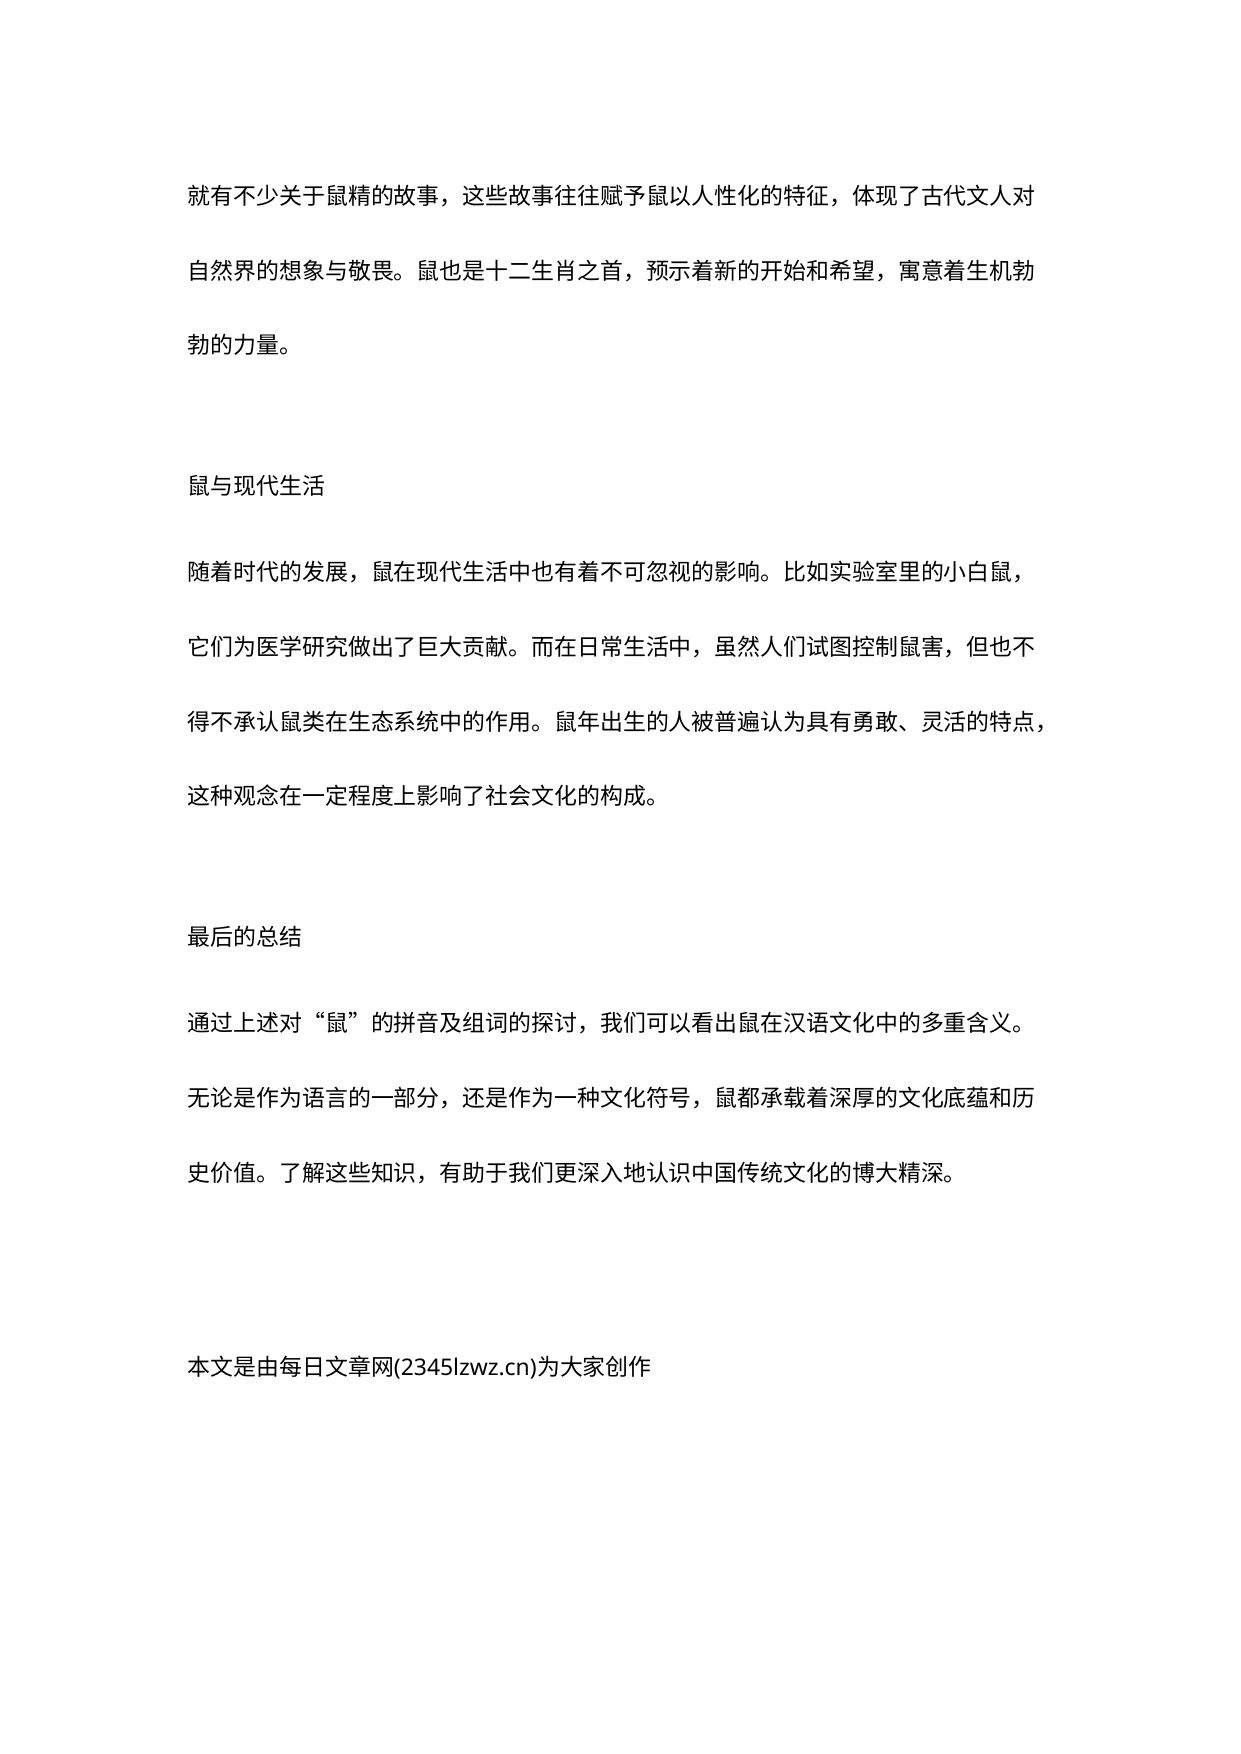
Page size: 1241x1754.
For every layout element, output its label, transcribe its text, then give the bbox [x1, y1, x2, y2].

text 本文是由每日文章网(2345lzwz.cn)为大家创作 [187, 1333, 1053, 1398]
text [187, 162, 1053, 376]
text 鼠与现代生活 [187, 452, 1053, 517]
text 通过上述对“鼠”的拼音及组词的探讨，我们可以看出鼠在汉语文化中的多重含义。无论是作为语言的一部分，还是作为一种文化符号，鼠都承载着深厚的文化底蕴和历史价值。了解这些知识，有助于我们更深入地认识中国传统文化的博大精深。 [187, 989, 1053, 1204]
text 最后的总结 [187, 903, 1053, 968]
text 随着时代的发展，鼠在现代生活中也有着不可忽视的影响。比如实验室里的小白鼠，它们为医学研究做出了巨大贡献。而在日常生活中，虽然人们试图控制鼠害，但也不得不承认鼠类在生态系统中的作用。鼠年出生的人被普遍认为具有勇敢、灵活的特点，这种观念在一定程度上影响了社会文化的构成。 [187, 538, 1053, 827]
